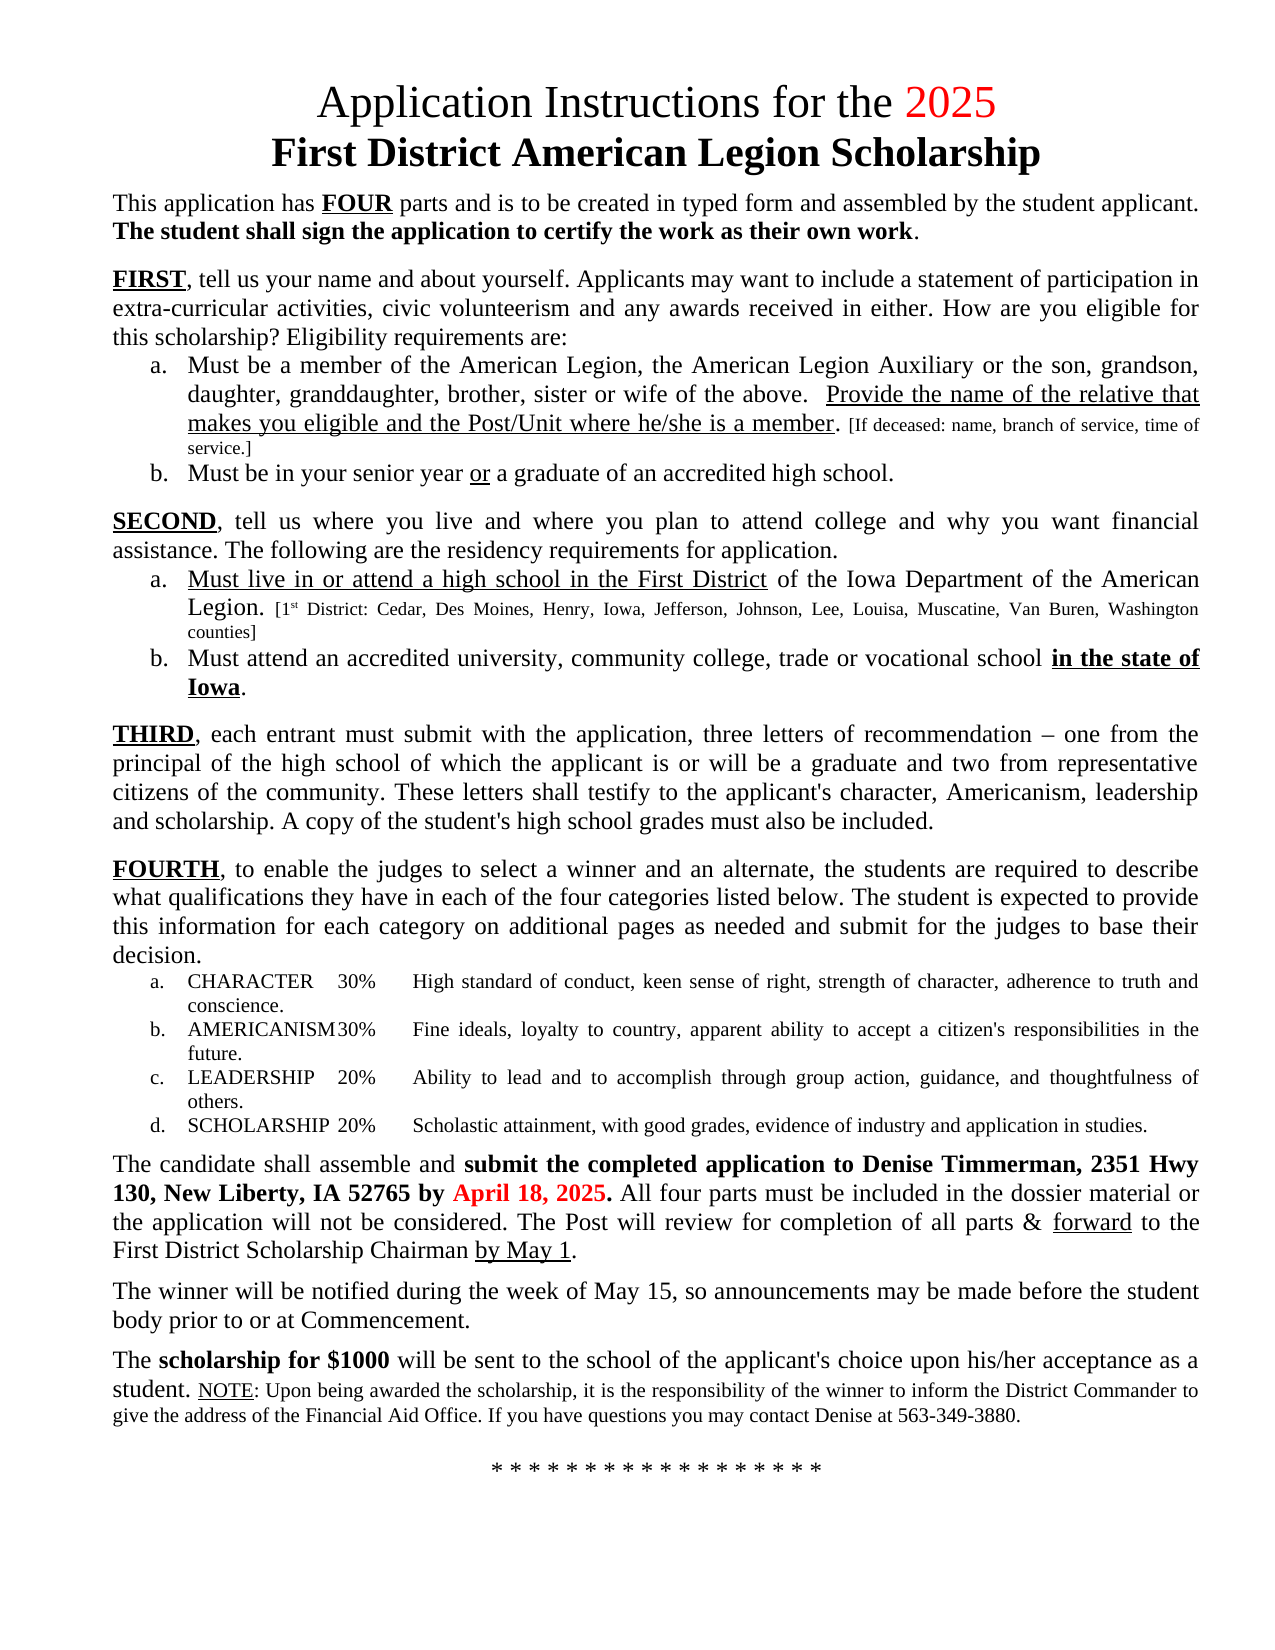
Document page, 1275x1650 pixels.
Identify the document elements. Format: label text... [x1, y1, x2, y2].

text a. Must live in or attend a high school in the First District of the Iowa Department of the American Legion. [1st District: Cedar, Des Moines, Henry, Iowa, Jefferson, Johnson, Lee, Louisa, Muscatine, Van Buren, Washington counties] [112, 564, 1200, 643]
text The candidate shall assemble and submit the completed application to Denise Timmerman, 2351 Hwy 130, New Liberty, IA 52765 by April 18, 2025. All four parts must be included in the dossier material or the application will not be considered. The Post will review for completion of all parts & forward to the First District Scholarship Chairman by May 1. [112, 1149, 1200, 1264]
text b. Must attend an accredited university, community college, trade or vocational school in the state of Iowa. [112, 643, 1200, 700]
text THIRD, each entrant must submit with the application, three letters of recommendation – one from the principal of the high school of which the applicant is or will be a graduate and two from representative citizens of the community. These letters shall testify to the applicant's character, Americanism, leadership and scholarship. A copy of the student's high school grades must also be included. [112, 719, 1200, 834]
text FOURTH, to enable the judges to select a winner and an alternate, the students are required to describe what qualifications they have in each of the four categories listed below. The student is expected to provide this information for each category on additional pages as needed and submit for the judges to base their decision. [112, 854, 1200, 969]
text d. SCHOLARSHIP 20% Scholastic attainment, with good grades, evidence of industry and application in studies. [112, 1113, 1200, 1137]
text c. LEADERSHIP 20% Ability to lead and to accomplish through group action, guidance, and thoughtfulness of others. [112, 1065, 1200, 1113]
text FIRST, tell us your name and about yourself. Applicants may want to include a statement of participation in extra-curricular activities, civic volunteerism and any awards received in either. How are you eligible for this scholarship? Eligibility requirements are: [112, 264, 1200, 351]
text a. CHARACTER 30% High standard of conduct, keen sense of right, strength of character, adherence to truth and conscience. [112, 969, 1200, 1017]
text The scholarship for $1000 will be sent to the school of the applicant's choice upon his/her acceptance as a student. NOTE: Upon being awarded the scholarship, it is the responsibility of the winner to inform the District Commander to give the address of the Financial Aid Office. If you have questions you may contact Denise at 563-349-3880. [112, 1346, 1200, 1427]
text * * * * * * * * * * * * * * * * * * [112, 1456, 1200, 1484]
text Application Instructions for the 2025 [112, 75, 1200, 128]
text b. Must be in your senior year or a graduate of an accredited high school. [112, 458, 1200, 487]
text This application has FOUR parts and is to be created in typed form and assembled by the student applicant. The student shall sign the application to certify the work as their own work. [112, 188, 1200, 245]
text First District American Legion Scholarship [112, 128, 1200, 176]
text The winner will be notified during the week of May 15, so announcements may be made before the student body prior to or at Commencement. [112, 1276, 1200, 1333]
text b. AMERICANISM 30% Fine ideals, loyalty to country, apparent ability to accept a citizen's responsibilities in the future. [112, 1017, 1200, 1065]
text a. Must be a member of the American Legion, the American Legion Auxiliary or the son, grandson, daughter, granddaughter, brother, sister or wife of the above. Provide the name of the relative that makes you eligible and the Post/Unit where he/she is a member. [If deceased: name, branch of service, time of service.] [112, 351, 1200, 458]
text SECOND, tell us where you live and where you plan to attend college and why you want financial assistance. The following are the residency requirements for application. [112, 506, 1200, 564]
